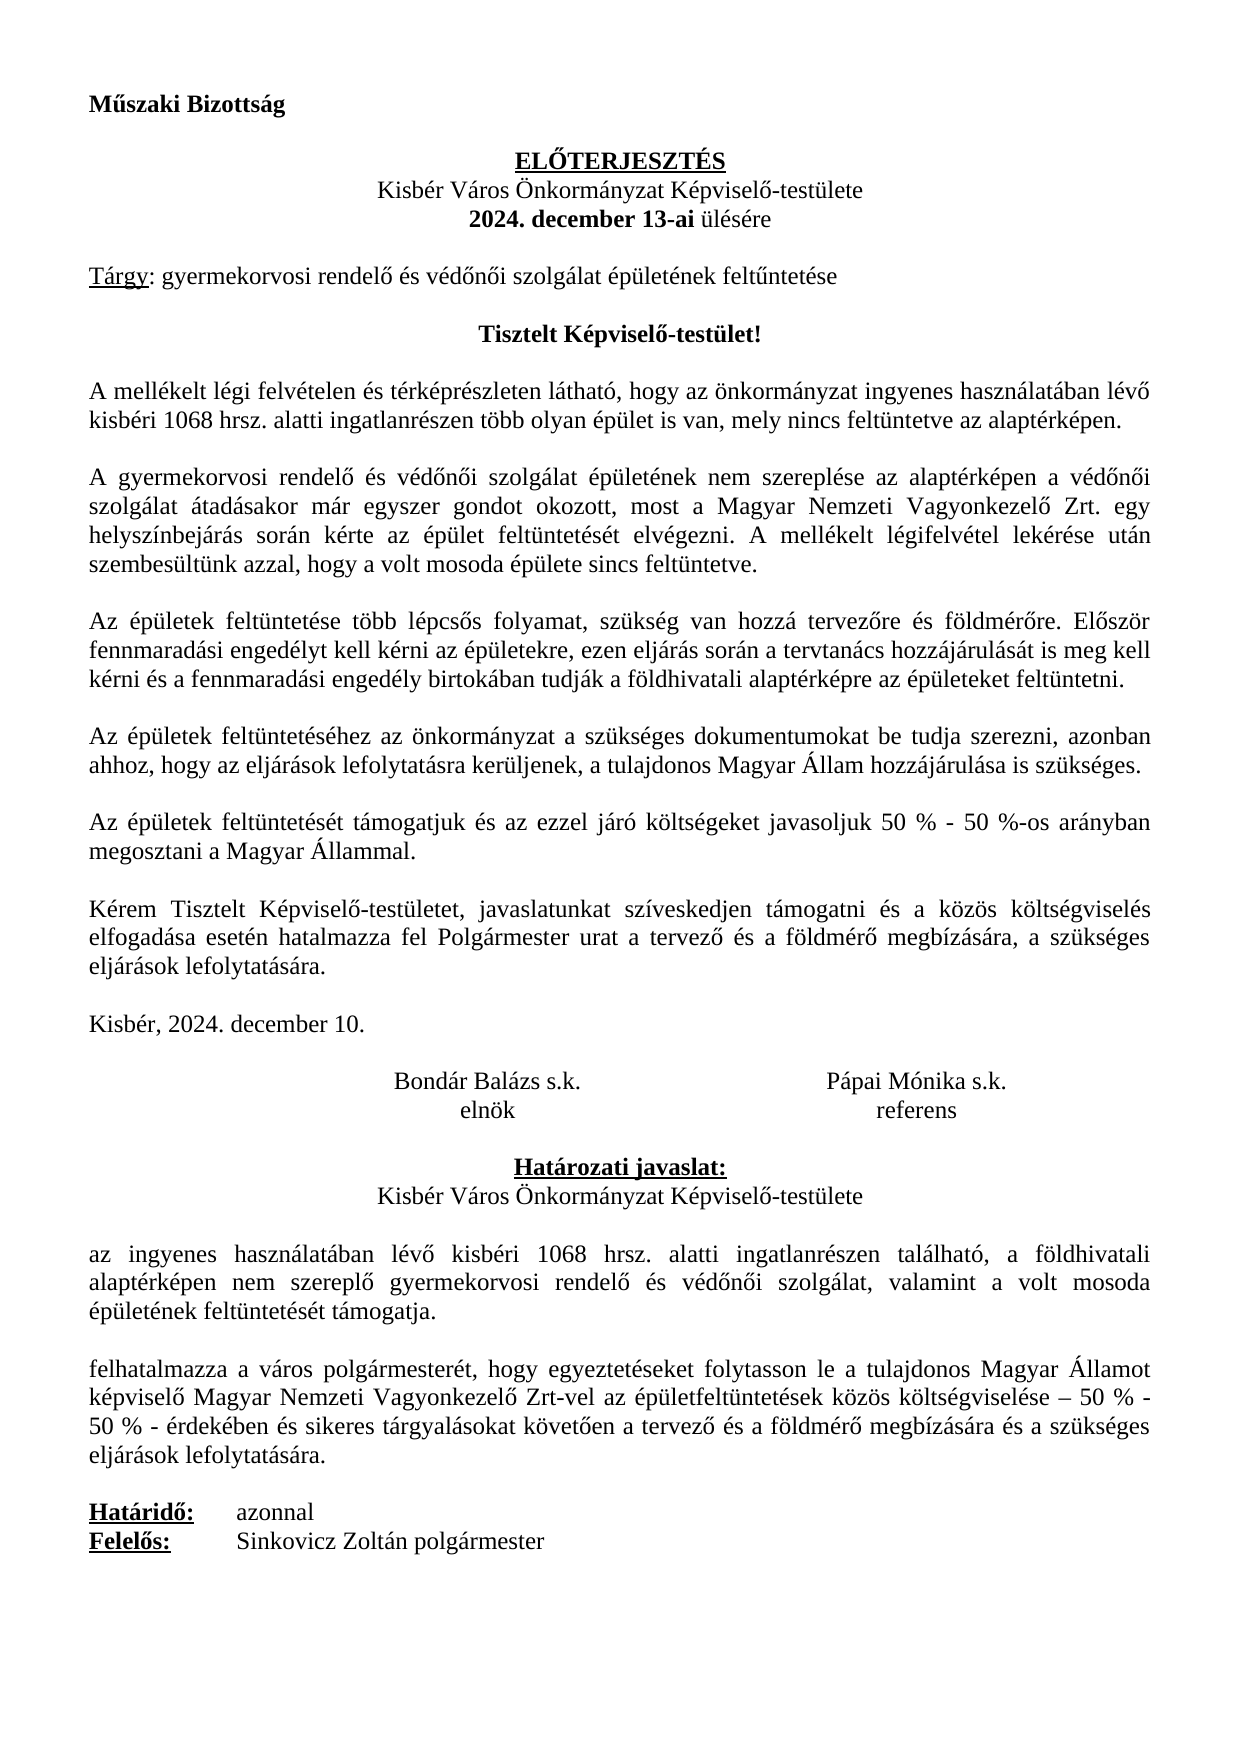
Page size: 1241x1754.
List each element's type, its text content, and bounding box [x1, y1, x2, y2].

text Kisbér, 2024. december 10. [89, 1009, 1152, 1037]
text felhatalmazza a város polgármesterét, hogy egyeztetéseket folytasson le a tulajdonos Magyar Államot képviselő Magyar Nemzeti Vagyonkezelő Zrt-vel az épületfeltüntetések közös költségviselése – 50 % - 50 % - érdekében és sikeres tárgyalásokat követően a tervező és a földmérő megbízására és a szükséges eljárások lefolytatására. [89, 1354, 1152, 1469]
text elnök referens [89, 1095, 1152, 1124]
text Kérem Tisztelt Képviselő-testületet, javaslatunkat szíveskedjen támogatni és a közös költségviselés elfogadása esetén hatalmazza fel Polgármester urat a tervező és a földmérő megbízására, a szükséges eljárások lefolytatására. [89, 894, 1152, 980]
text Határozati javaslat: [89, 1152, 1152, 1181]
text az ingyenes használatában lévő kisbéri 1068 hrsz. alatti ingatlanrészen található, a földhivatali alaptérképen nem szereplő gyermekorvosi rendelő és védőnői szolgálat, valamint a volt mosoda épületének feltüntetését támogatja. [89, 1239, 1152, 1325]
text Az épületek feltüntetése több lépcsős folyamat, szükség van hozzá tervezőre és földmérőre. Először fennmaradási engedélyt kell kérni az épületekre, ezen eljárás során a tervtanács hozzájárulását is meg kell kérni és a fennmaradási engedély birtokában tudják a földhivatali alaptérképre az épületeket feltüntetni. [89, 606, 1152, 692]
text Tisztelt Képviselő-testület! [89, 319, 1152, 347]
text Az épületek feltüntetéséhez az önkormányzat a szükséges dokumentumokat be tudja szerezni, azonban ahhoz, hogy az eljárások lefolytatásra kerüljenek, a tulajdonos Magyar Állam hozzájárulása is szükséges. [89, 721, 1152, 779]
text ELŐTERJESZTÉS [89, 146, 1152, 175]
text 2024. december 13-ai ülésére [89, 204, 1152, 232]
text Felelős: Sinkovicz Zoltán polgármester [89, 1526, 1152, 1555]
text A mellékelt légi felvételen és térképrészleten látható, hogy az önkormányzat ingyenes használatában lévő kisbéri 1068 hrsz. alatti ingatlanrészen több olyan épület is van, mely nincs feltüntetve az alaptérképen. [89, 376, 1152, 434]
text Tárgy: gyermekorvosi rendelő és védőnői szolgálat épületének feltűntetése [89, 261, 1152, 290]
text Műszaki Bizottság [89, 89, 1152, 117]
text Az épületek feltüntetését támogatjuk és az ezzel járó költségeket javasoljuk 50 % - 50 %-os arányban megosztani a Magyar Állammal. [89, 807, 1152, 865]
text Kisbér Város Önkormányzat Képviselő-testülete [89, 1181, 1152, 1210]
text Bondár Balázs s.k. Pápai Mónika s.k. [89, 1066, 1152, 1095]
text Határidő: azonnal [89, 1497, 1152, 1526]
text Kisbér Város Önkormányzat Képviselő-testülete [89, 175, 1152, 204]
text A gyermekorvosi rendelő és védőnői szolgálat épületének nem szereplése az alaptérképen a védőnői szolgálat átadásakor már egyszer gondot okozott, most a Magyar Nemzeti Vagyonkezelő Zrt. egy helyszínbejárás során kérte az épület feltüntetését elvégezni. A mellékelt légifelvétel lekérése után szembesültünk azzal, hogy a volt mosoda épülete sincs feltüntetve. [89, 462, 1152, 577]
